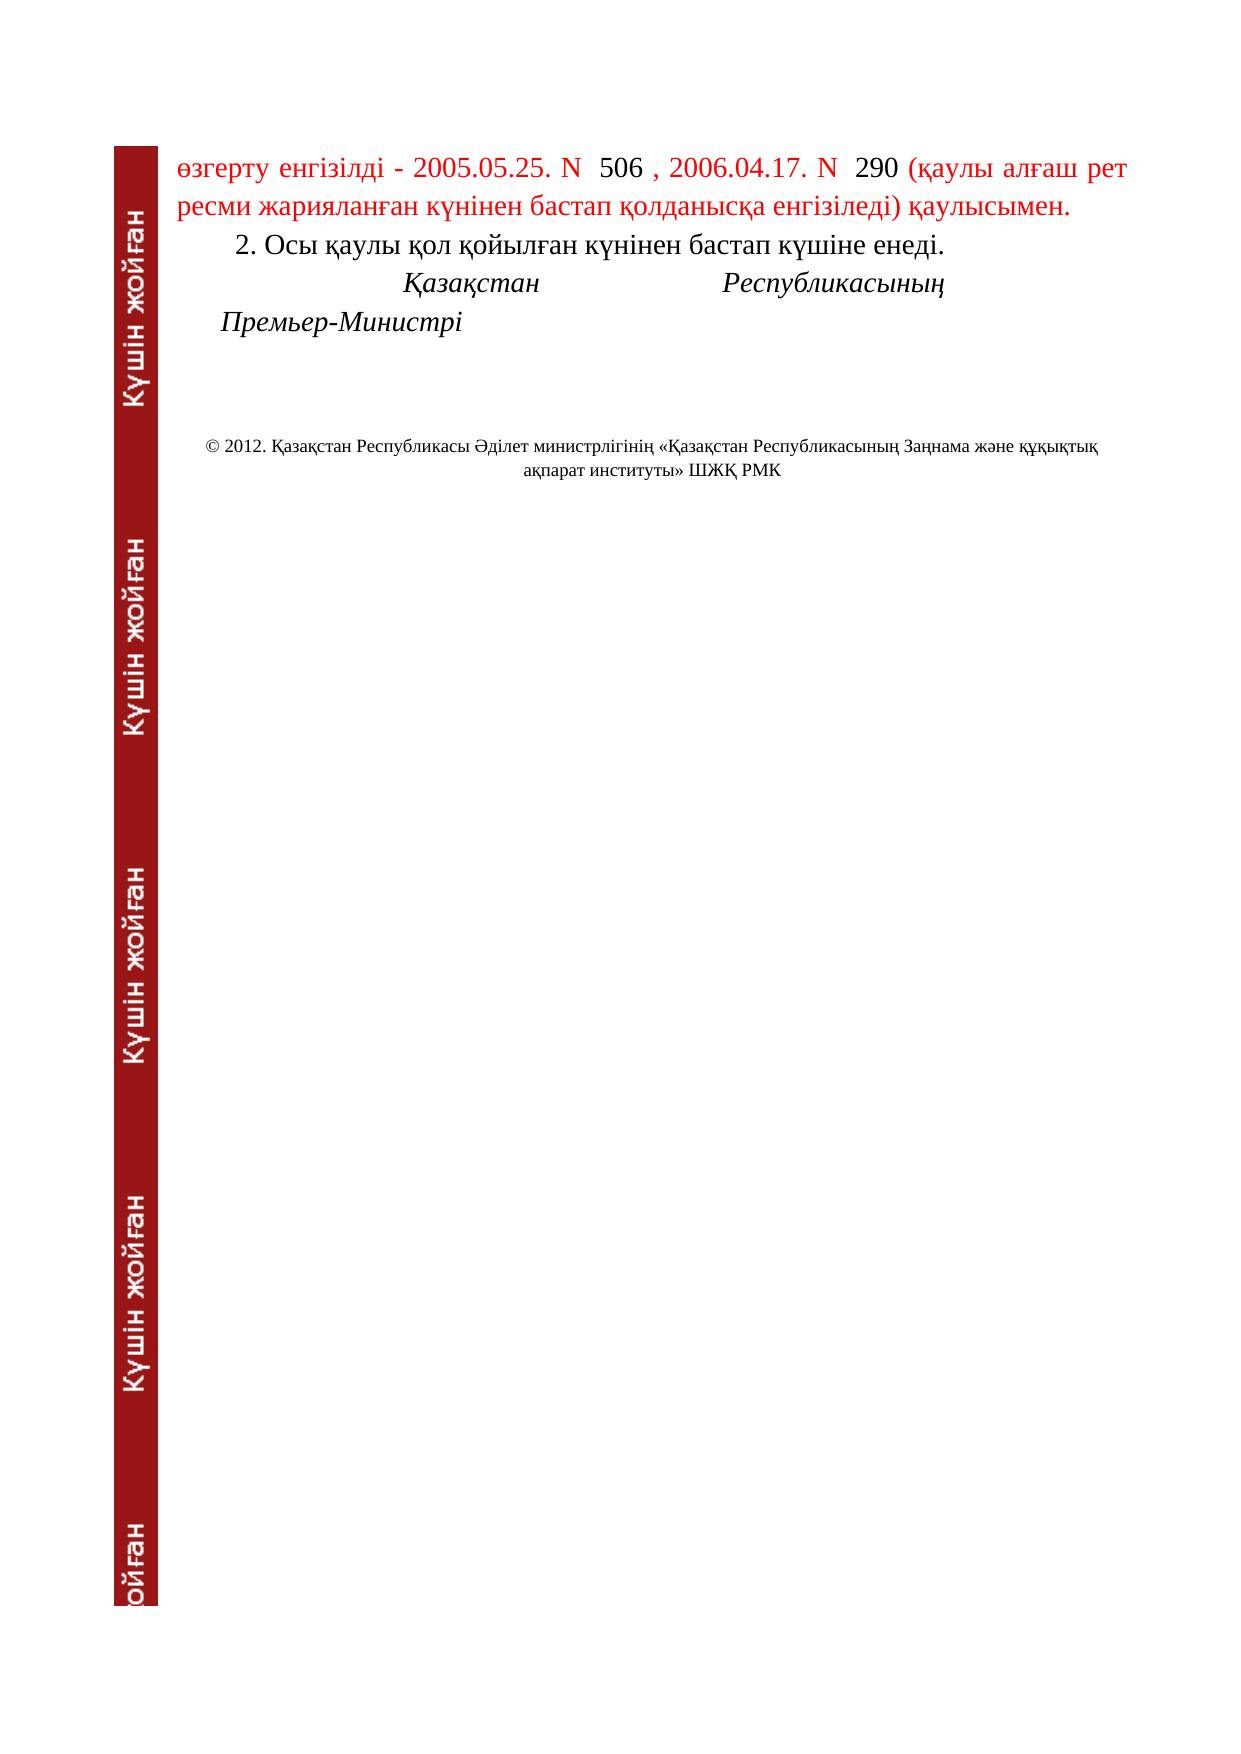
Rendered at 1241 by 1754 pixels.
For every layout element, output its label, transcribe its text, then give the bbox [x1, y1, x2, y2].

text Қазақстан Республикасының Премьер-Министрі [112, 266, 1128, 338]
picture [114, 222, 158, 227]
text 2. Осы қаулы қол қойылған күнінен бастап күшіне енеді. [112, 227, 1128, 261]
picture [114, 146, 158, 150]
picture [114, 481, 158, 1606]
text © 2012. Қазақстан Республикасы Әділет министрлігінің «Қазақстан Республикасының Заңнама және құқықтық ақпарат институты» ШЖҚ РМК [112, 434, 1128, 481]
picture [114, 261, 158, 266]
picture [114, 338, 158, 434]
